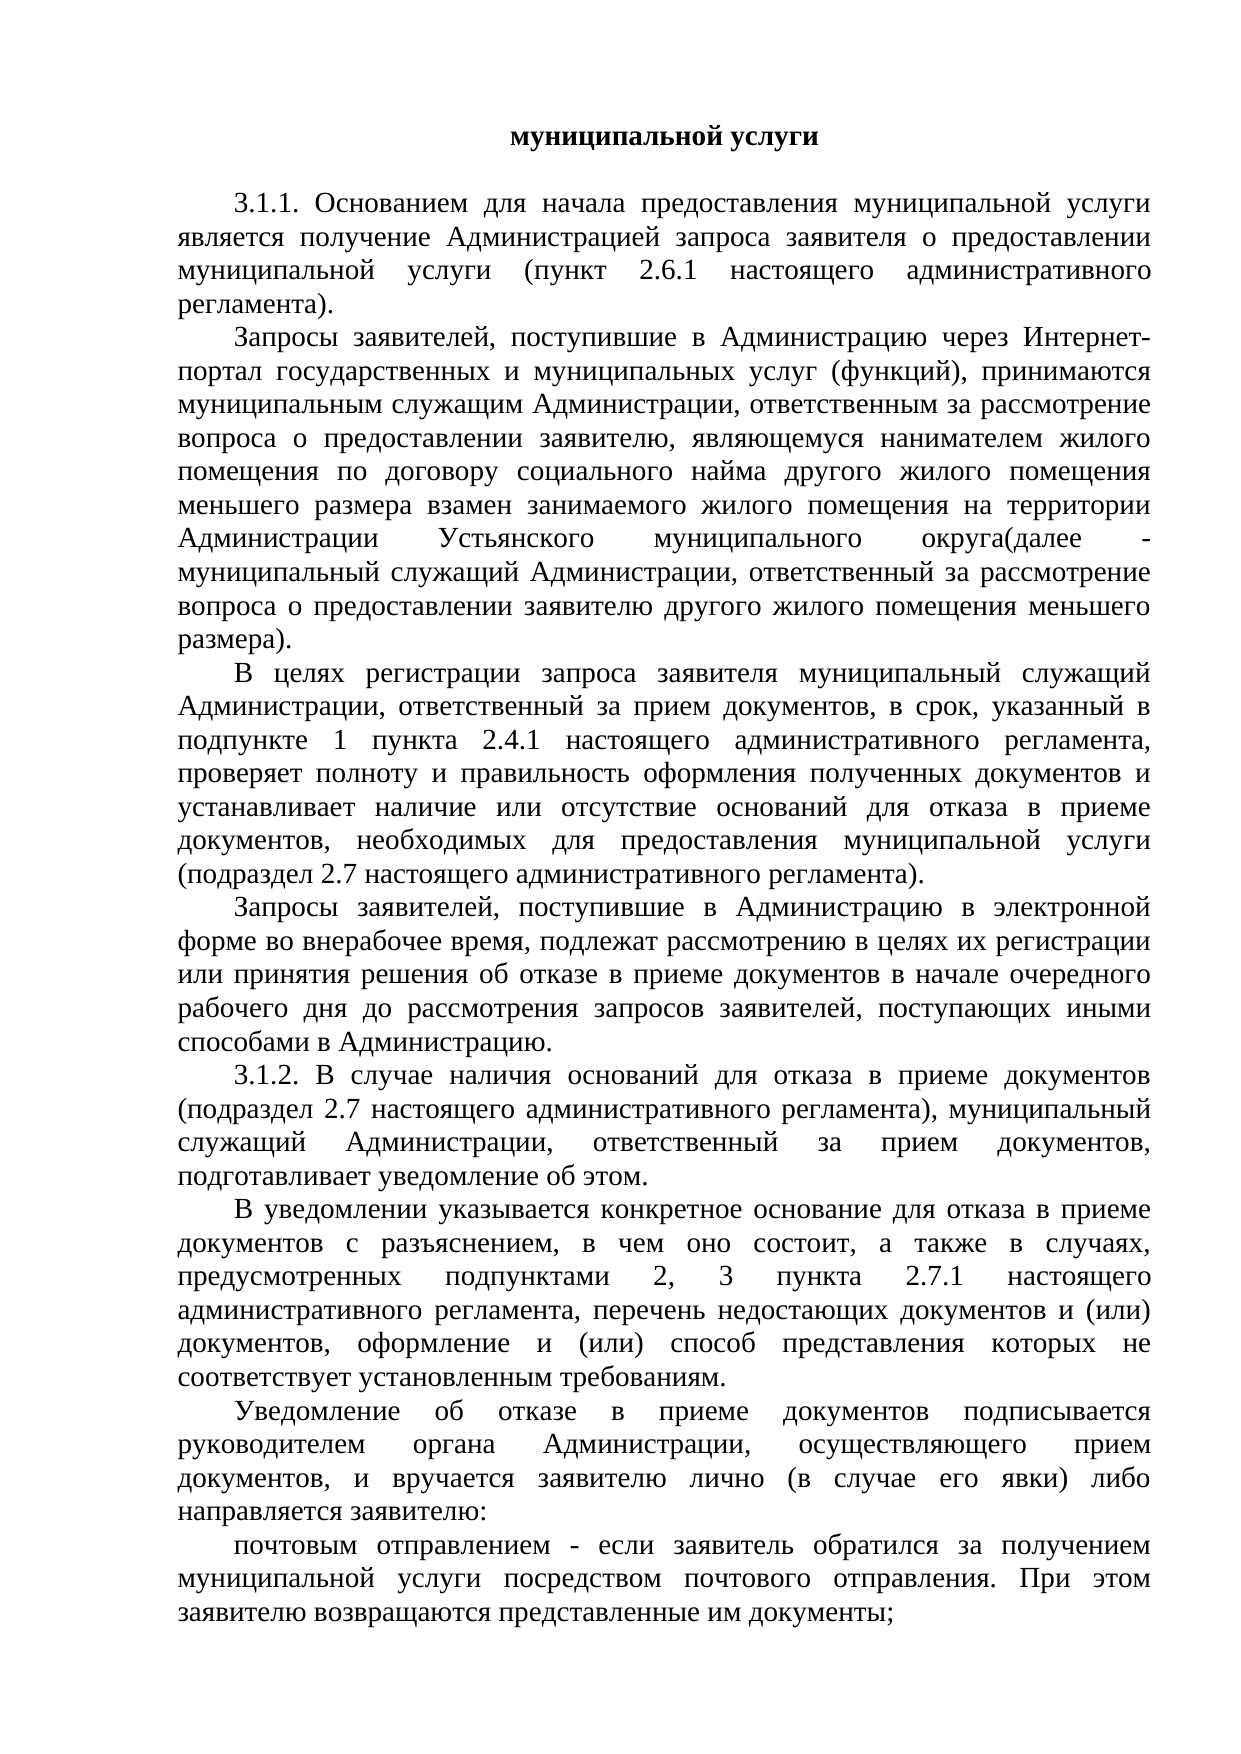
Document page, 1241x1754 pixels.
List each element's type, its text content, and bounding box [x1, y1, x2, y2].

text почтовым отправлением - если заявитель обратился за получением муниципальной услуги посредством почтового отправления. При этом заявителю возвращаются представленные им документы; [177, 1527, 1152, 1627]
text Запросы заявителей, поступившие в Администрацию в электронной форме во внерабочее время, подлежат рассмотрению в целях их регистрации или принятия решения об отказе в приеме документов в начале очередного рабочего дня до рассмотрения запросов заявителей, поступающих иными способами в Администрацию. [177, 889, 1152, 1057]
title муниципальной услуги [177, 118, 1152, 152]
text В уведомлении указывается конкретное основание для отказа в приеме документов с разъяснением, в чем оно состоит, а также в случаях, предусмотренных подпунктами 2, 3 пункта 2.7.1 настоящего административного регламента, перечень недостающих документов и (или) документов, оформление и (или) способ представления которых не соответствует установленным требованиям. [177, 1191, 1152, 1393]
text Уведомление об отказе в приеме документов подписывается руководителем органа Администрации, осуществляющего прием документов, и вручается заявителю лично (в случае его явки) либо направляется заявителю: [177, 1393, 1152, 1527]
text В целях регистрации запроса заявителя муниципальный служащий Администрации, ответственный за прием документов, в срок, указанный в подпункте 1 пункта 2.4.1 настоящего административного регламента, проверяет полноту и правильность оформления полученных документов и устанавливает наличие или отсутствие оснований для отказа в приеме документов, необходимых для предоставления муниципальной услуги (подраздел 2.7 настоящего административного регламента). [177, 655, 1152, 889]
text 3.1.1. Основанием для начала предоставления муниципальной услуги является получение Администрацией запроса заявителя о предоставлении муниципальной услуги (пункт 2.6.1 настоящего административного регламента). [177, 185, 1152, 319]
text 3.1.2. В случае наличия оснований для отказа в приеме документов (подраздел 2.7 настоящего административного регламента), муниципальный служащий Администрации, ответственный за прием документов, подготавливает уведомление об этом. [177, 1057, 1152, 1191]
text Запросы заявителей, поступившие в Администрацию через Интернет-портал государственных и муниципальных услуг (функций), принимаются муниципальным служащим Администрации, ответственным за рассмотрение вопроса о предоставлении заявителю, являющемуся нанимателем жилого помещения по договору социального найма другого жилого помещения меньшего размера взамен занимаемого жилого помещения на территории Администрации Устьянского муниципального округа(далее - муниципальный служащий Администрации, ответственный за рассмотрение вопроса о предоставлении заявителю другого жилого помещения меньшего размера). [177, 319, 1152, 655]
